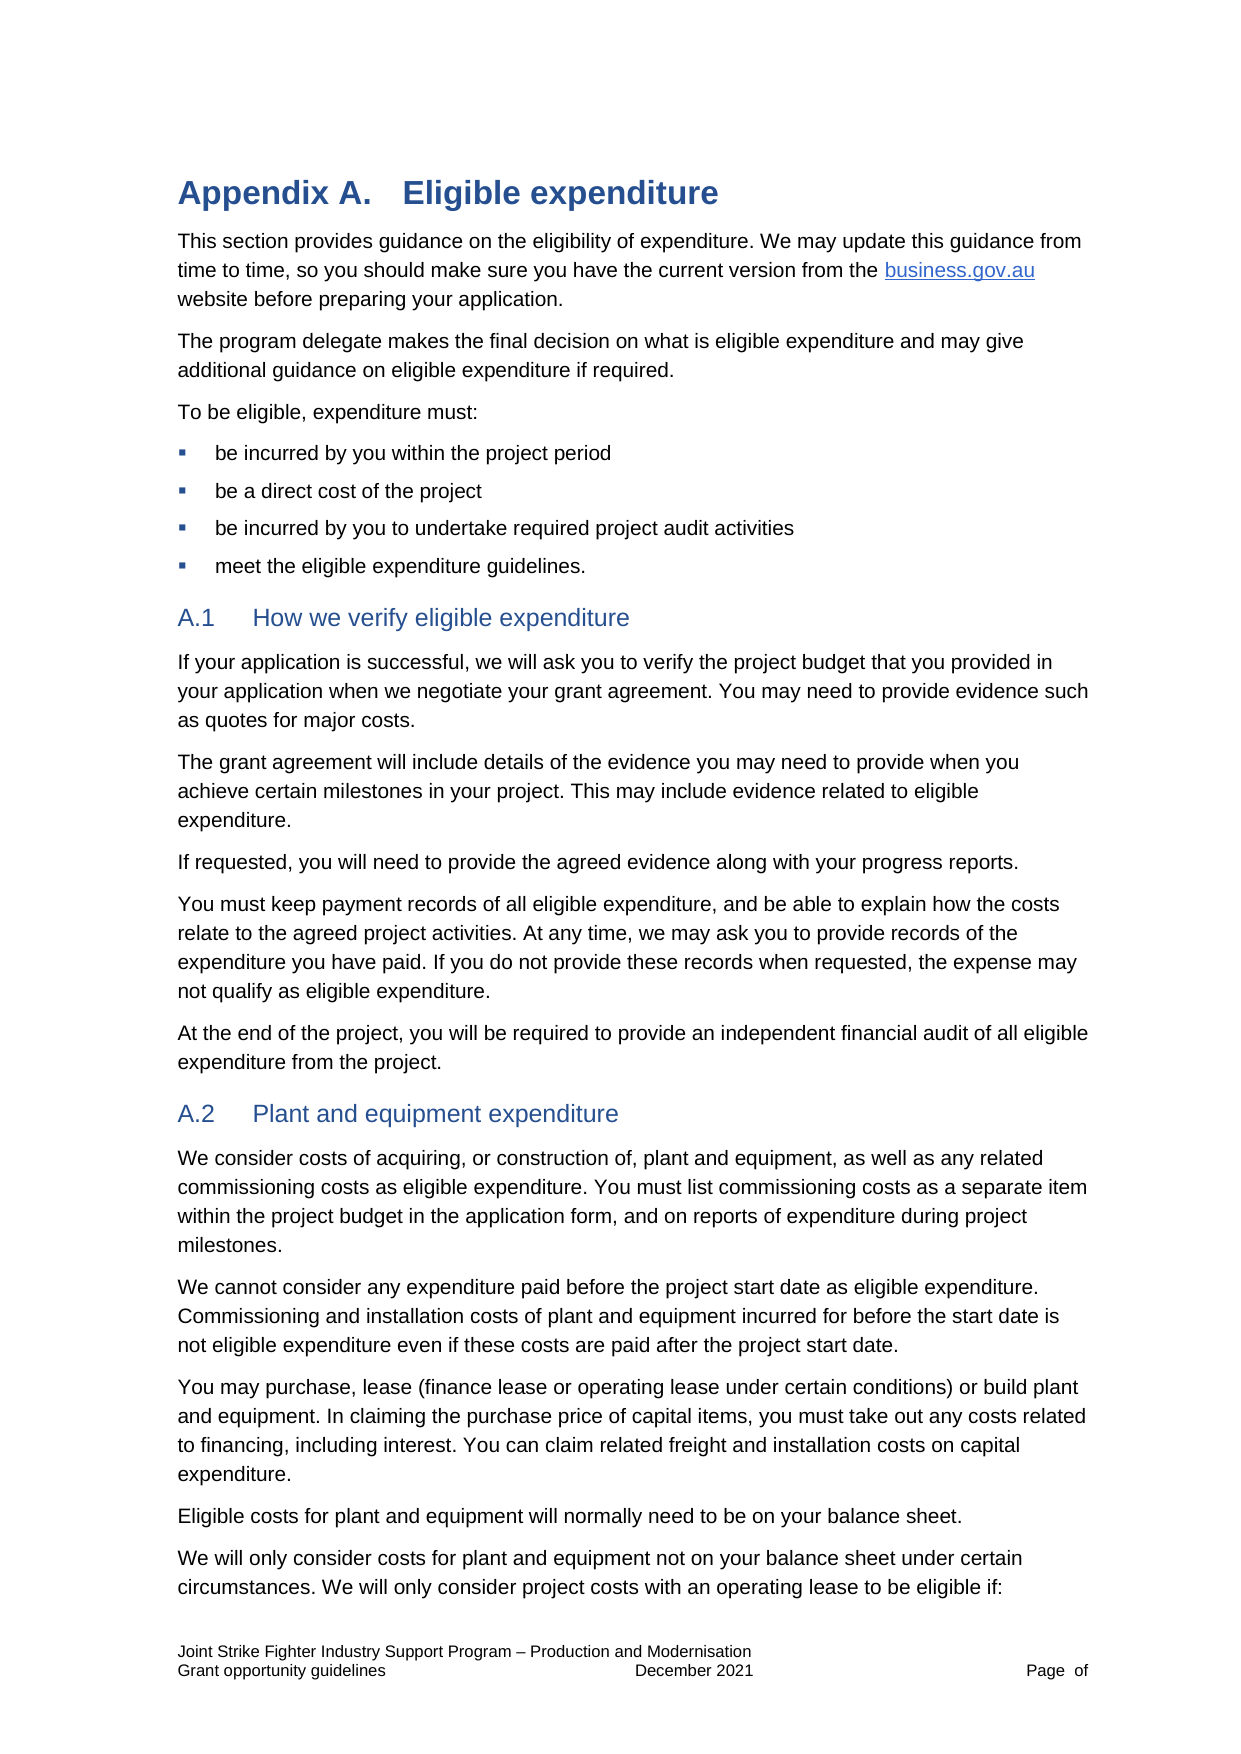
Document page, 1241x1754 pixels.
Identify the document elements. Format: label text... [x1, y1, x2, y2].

list be incurred by you to undertake required project audit activities [177, 511, 1092, 540]
text This section provides guidance on the eligibility of expenditure. We may update this guidance from time to time, so you should make sure you have the current version from the business.gov.au website before preparing your application. [177, 224, 1092, 311]
text We consider costs of acquiring, or construction of, plant and equipment, as well as any related commissioning costs as eligible expenditure. You must list commissioning costs as a separate item within the project budget in the application form, and on reports of expenditure during project milestones. [177, 1140, 1092, 1257]
text Eligible costs for plant and equipment will normally need to be on your balance sheet. [177, 1499, 1092, 1528]
list meet the eligible expenditure guidelines. [177, 549, 1092, 578]
text To be eligible, expenditure must: [177, 394, 1092, 424]
text If requested, you will need to provide the agreed evidence along with your progress reports. [177, 844, 1092, 874]
text You must keep payment records of all eligible expenditure, and be able to explain how the costs relate to the agreed project activities. At any time, we may ask you to provide records of the expenditure you have paid. If you do not provide these records when requested, the expense may not qualify as eligible expenditure. [177, 886, 1092, 1003]
subtitle Eligible expenditure [177, 173, 1092, 211]
subtitle How we verify eligible expenditure [177, 603, 1092, 632]
text We cannot consider any expenditure paid before the project start date as eligible expenditure. Commissioning and installation costs of plant and equipment incurred for before the start date is not eligible expenditure even if these costs are paid after the project start date. [177, 1269, 1092, 1357]
text We will only consider costs for plant and equipment not on your balance sheet under certain circumstances. We will only consider project costs with an operating lease to be eligible if: [177, 1540, 1092, 1599]
list be a direct cost of the project [177, 474, 1092, 503]
text At the end of the project, you will be required to provide an independent financial audit of all eligible expenditure from the project. [177, 1015, 1092, 1074]
text The program delegate makes the final decision on what is eligible expenditure and may give additional guidance on eligible expenditure if required. [177, 324, 1092, 382]
text If your application is successful, we will ask you to verify the project budget that you provided in your application when we negotiate your grant agreement. You may need to provide evidence such as quotes for major costs. [177, 644, 1092, 732]
subtitle Plant and equipment expenditure [177, 1099, 1092, 1128]
list be incurred by you within the project period [177, 436, 1092, 465]
text The grant agreement will include details of the evidence you may need to provide when you achieve certain milestones in your project. This may include evidence related to eligible expenditure. [177, 744, 1092, 832]
text You may purchase, lease (finance lease or operating lease under certain conditions) or build plant and equipment. In claiming the purchase price of capital items, you must take out any costs related to financing, including interest. You can claim related freight and installation costs on capital expenditure. [177, 1369, 1092, 1486]
